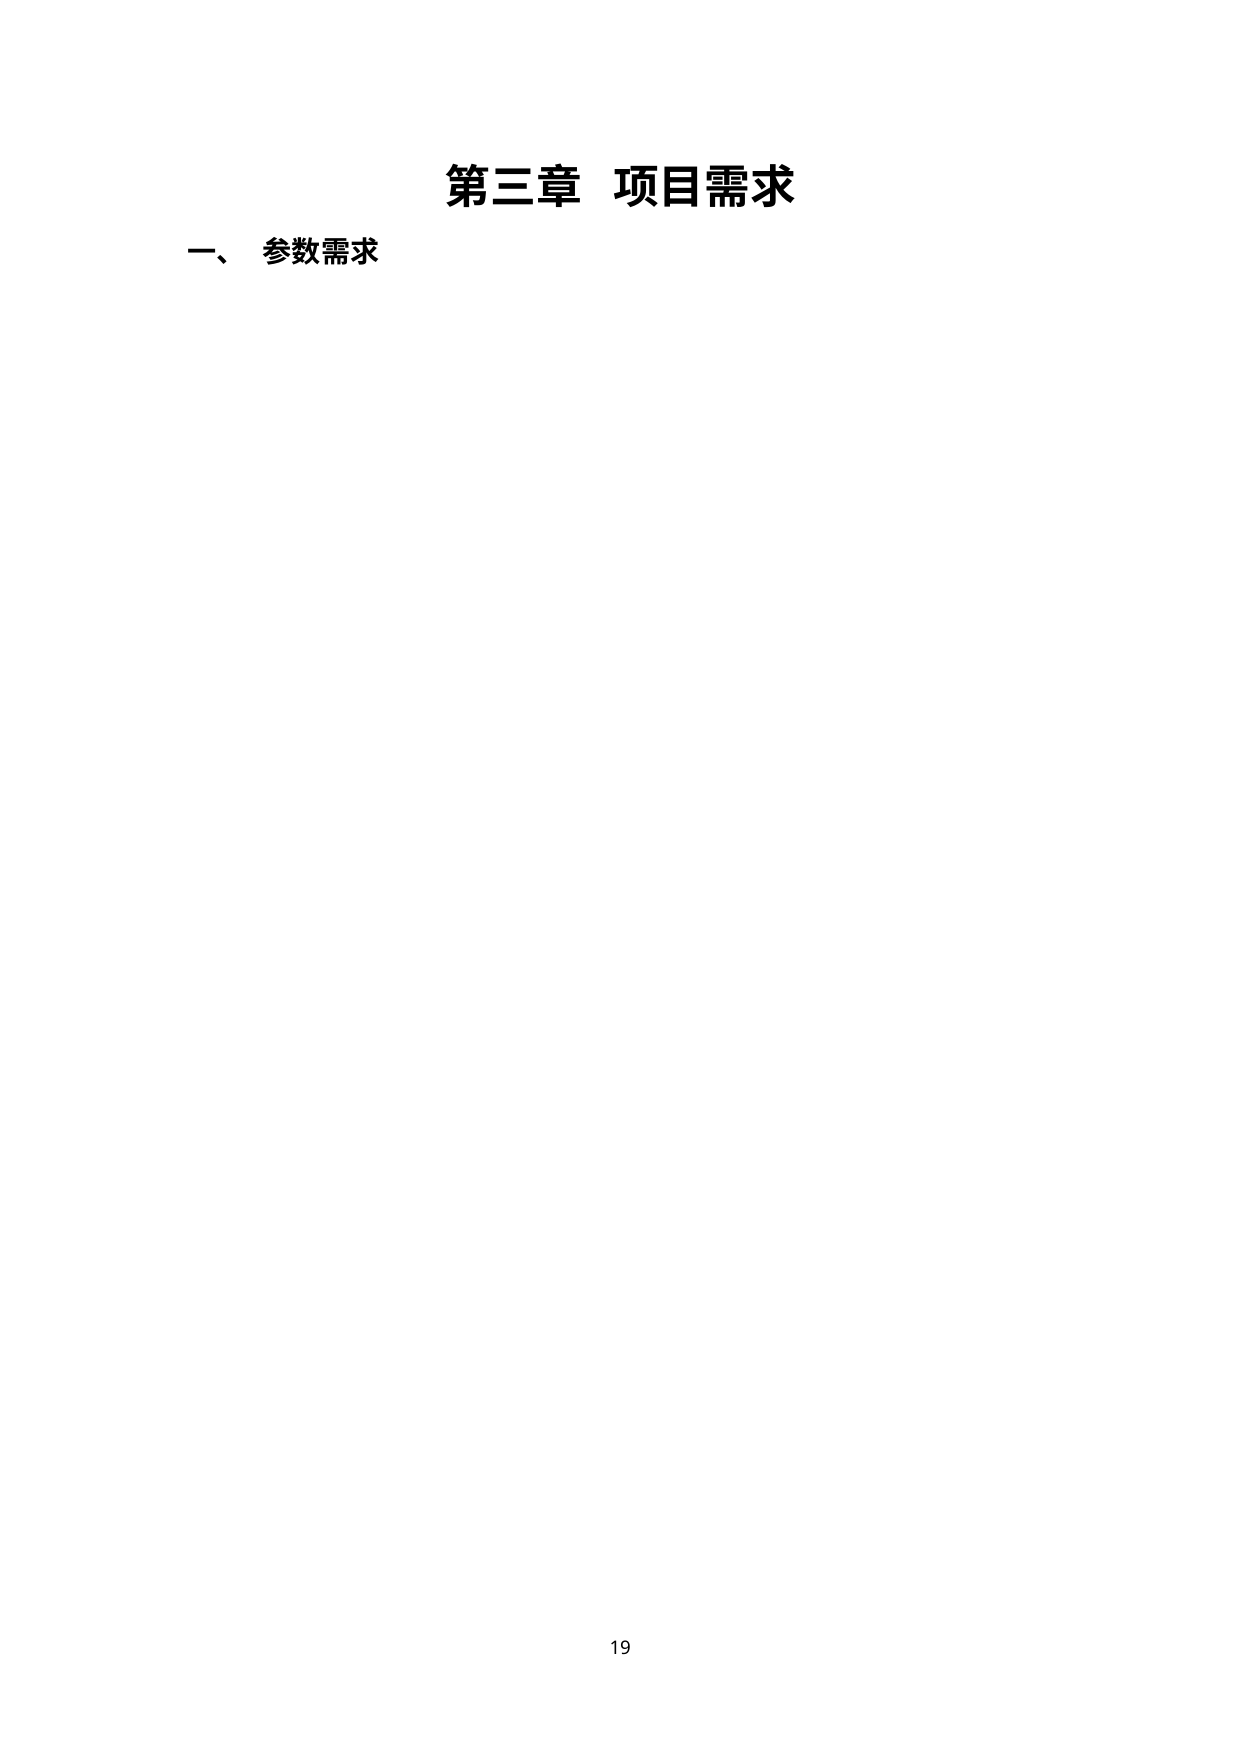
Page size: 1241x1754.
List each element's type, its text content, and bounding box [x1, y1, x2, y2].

subtitle 第三章 项目需求 [187, 150, 1053, 216]
list 参数需求 [187, 229, 1053, 271]
